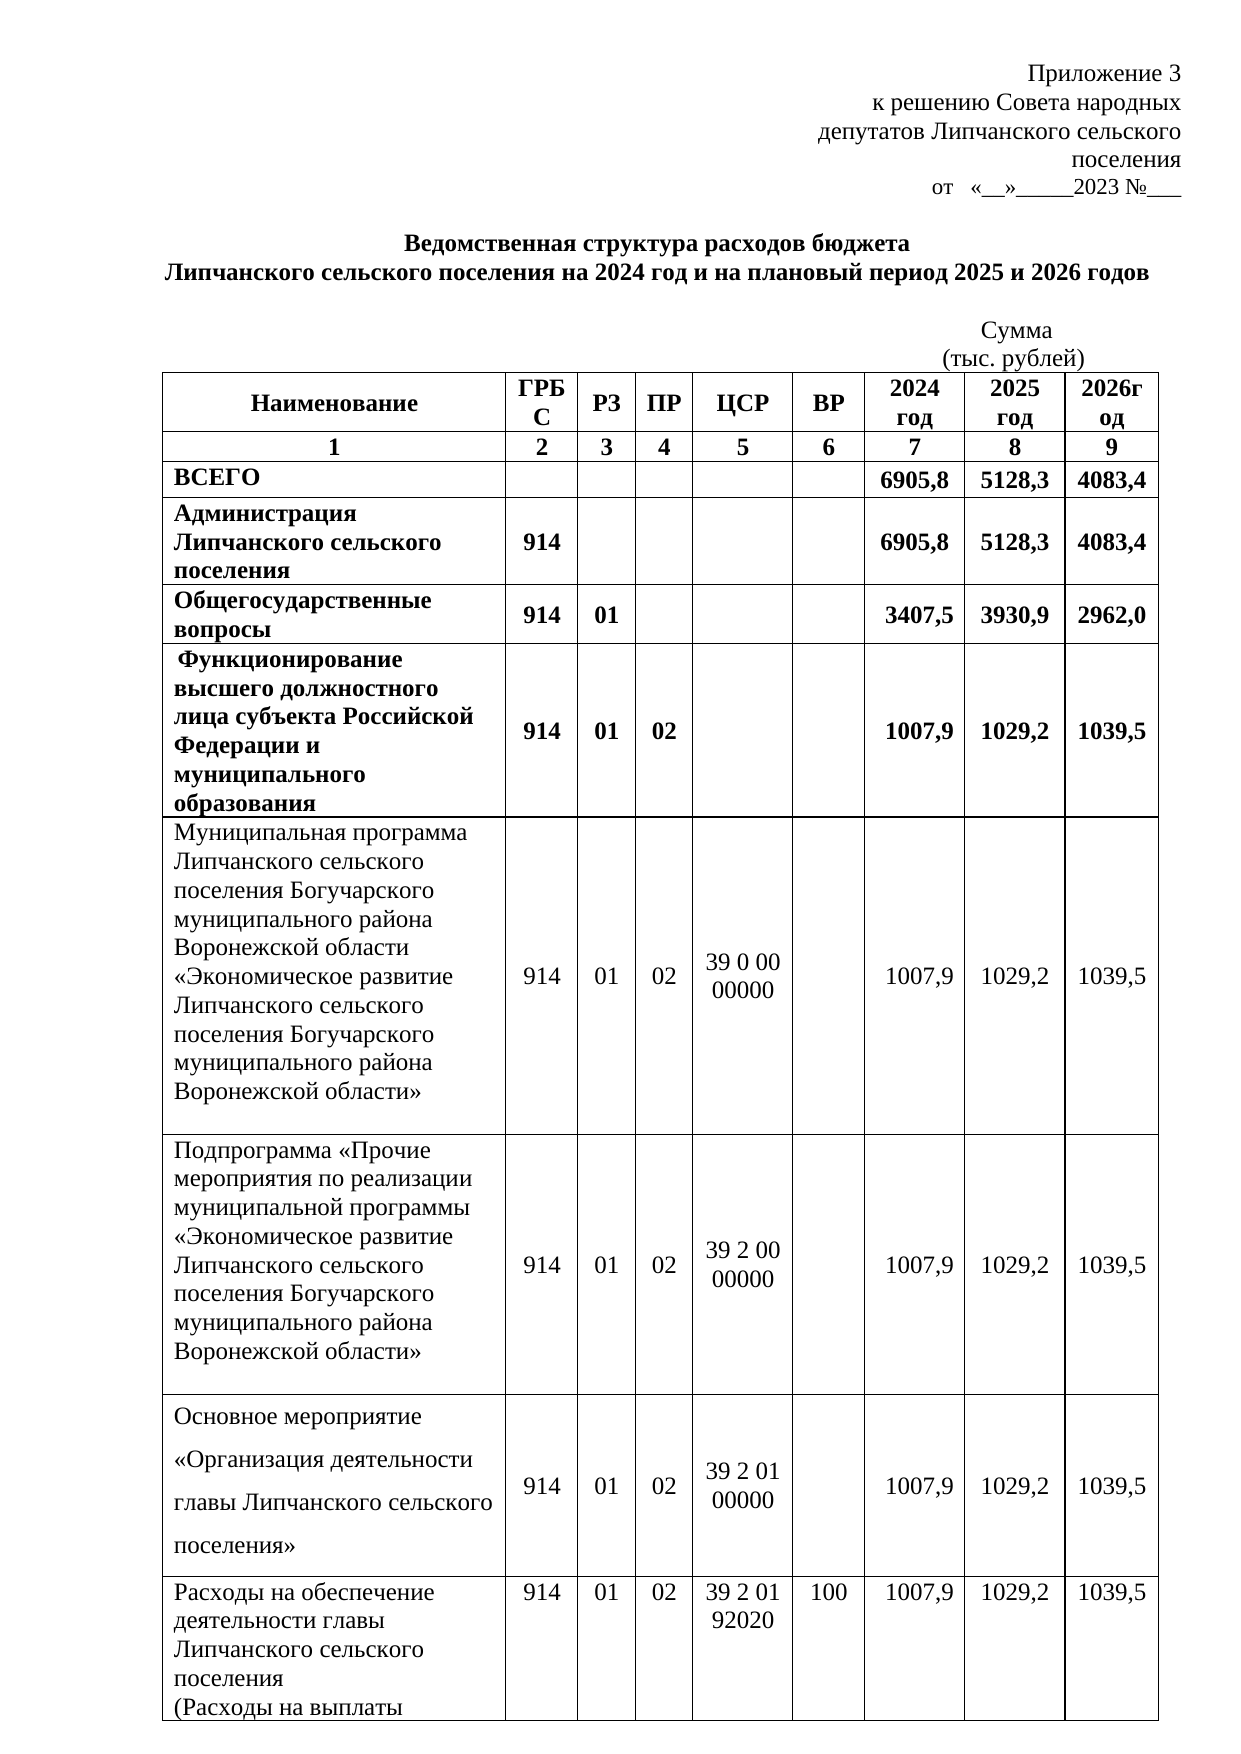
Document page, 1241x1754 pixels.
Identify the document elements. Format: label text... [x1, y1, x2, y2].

table_cell [793, 498, 864, 584]
table_cell [793, 644, 864, 816]
table_header Наименование [163, 373, 505, 431]
table_cell [578, 462, 635, 497]
table_cell 4083,4 [1066, 498, 1158, 584]
table_cell [693, 585, 792, 643]
table_cell 5 [693, 432, 792, 461]
table_cell 1029,2 [965, 818, 1064, 1134]
table_cell 1029,2 [965, 1135, 1064, 1393]
table_cell [793, 818, 864, 1134]
table_cell 02 [636, 818, 692, 1134]
table_header ГРБС [506, 373, 577, 431]
table_cell 02 [636, 1577, 692, 1720]
table_cell 1039,5 [1066, 1577, 1158, 1720]
table_cell 6905,8 [865, 498, 964, 584]
table_cell Общегосударственные вопросы [163, 585, 505, 643]
table_cell 1039,5 [1066, 1395, 1158, 1576]
table_cell 1007,9 [865, 1395, 964, 1576]
table_cell 6 [793, 432, 864, 461]
table_cell 914 [506, 1395, 577, 1576]
table_header 2026год [1066, 373, 1158, 431]
table_cell [693, 644, 792, 816]
table_cell 1029,2 [965, 1577, 1064, 1720]
table_cell [793, 585, 864, 643]
text Ведомственная структура расходов бюджета [133, 228, 1181, 257]
table_cell 914 [506, 644, 577, 816]
table_header ПР [636, 373, 692, 431]
table_cell 1029,2 [965, 1395, 1064, 1576]
table_cell 3 [578, 432, 635, 461]
text Приложение 3 [783, 58, 1181, 87]
table_cell 01 [578, 1577, 635, 1720]
table_header 2025 год [965, 373, 1064, 431]
table_cell 02 [636, 1395, 692, 1576]
table_cell 02 [636, 1135, 692, 1393]
table_cell 39 2 00 00000 [693, 1135, 792, 1393]
table_cell 914 [506, 818, 577, 1134]
table_header РЗ [578, 373, 635, 431]
text к решению Совета народных депутатов Липчанского сельского поселения [783, 87, 1181, 173]
text (тыс. рублей) [133, 343, 1181, 372]
table_cell 914 [506, 585, 577, 643]
table_cell 02 [636, 644, 692, 816]
table_cell 1007,9 [865, 818, 964, 1134]
table_cell 39 2 01 00000 [693, 1395, 792, 1576]
table_cell 8 [965, 432, 1064, 461]
table_cell 01 [578, 644, 635, 816]
table_cell 7 [865, 432, 964, 461]
table_cell [793, 1395, 864, 1576]
table_cell 39 0 00 00000 [693, 818, 792, 1134]
table_cell Муниципальная программа Липчанского сельского поселения Богучарского муниципального района Воронежской области «Экономическое развитие Липчанского сельского поселения Богучарского муниципального района Воронежской области» [163, 818, 505, 1134]
table_cell ВСЕГО [163, 462, 505, 497]
text Сумма [133, 315, 1181, 343]
table_cell 3407,5 [865, 585, 964, 643]
table_cell 6905,8 [865, 462, 964, 497]
table_cell 1 [163, 432, 505, 461]
table_cell 4 [636, 432, 692, 461]
table_cell 1007,9 [865, 1135, 964, 1393]
table_cell [793, 1135, 864, 1393]
table_cell [578, 498, 635, 584]
table_cell 2962,0 [1066, 585, 1158, 643]
table_header 2024 год [865, 373, 964, 431]
table_cell Подпрограмма «Прочие мероприятия по реализации муниципальной программы «Экономическое развитие Липчанского сельского поселения Богучарского муниципального района Воронежской области» [163, 1135, 505, 1393]
table_cell 4083,4 [1066, 462, 1158, 497]
table_cell 1039,5 [1066, 1135, 1158, 1393]
table_cell 914 [506, 498, 577, 584]
table_cell 39 2 01 92020 [693, 1577, 792, 1720]
table_cell [693, 462, 792, 497]
text от «__»_____2023 №___ [133, 173, 1181, 200]
table_cell 01 [578, 1135, 635, 1393]
table_cell 3930,9 [965, 585, 1064, 643]
table_cell 1039,5 [1066, 818, 1158, 1134]
table_cell 5128,3 [965, 462, 1064, 497]
table_cell 01 [578, 818, 635, 1134]
table_cell Основное мероприятие «Организация деятельности главы Липчанского сельского поселения» [163, 1395, 505, 1576]
table_cell [636, 498, 692, 584]
table_cell 1007,9 [865, 1577, 964, 1720]
table_cell 1029,2 [965, 644, 1064, 816]
text Липчанского сельского поселения на 2024 год и на плановый период 2025 и 2026 годов [133, 257, 1181, 286]
table_cell 1007,9 [865, 644, 964, 816]
table_cell [636, 462, 692, 497]
table_cell 1039,5 [1066, 644, 1158, 816]
table_cell 100 [793, 1577, 864, 1720]
table_cell 5128,3 [965, 498, 1064, 584]
table_cell [636, 585, 692, 643]
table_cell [163, 1577, 505, 1720]
table_cell 9 [1066, 432, 1158, 461]
table_cell 01 [578, 585, 635, 643]
table_cell [506, 462, 577, 497]
table_cell [693, 498, 792, 584]
table_cell 914 [506, 1577, 577, 1720]
table_header ЦСР [693, 373, 792, 431]
table_cell Администрация Липчанского сельского поселения [163, 498, 505, 584]
table_header ВР [793, 373, 864, 431]
table_cell 01 [578, 1395, 635, 1576]
table_cell 914 [506, 1135, 577, 1393]
table_cell Функционирование высшего должностного лица субъекта Российской Федерации и муниципального образования [163, 644, 505, 816]
table_cell [793, 462, 864, 497]
table_cell 2 [506, 432, 577, 461]
